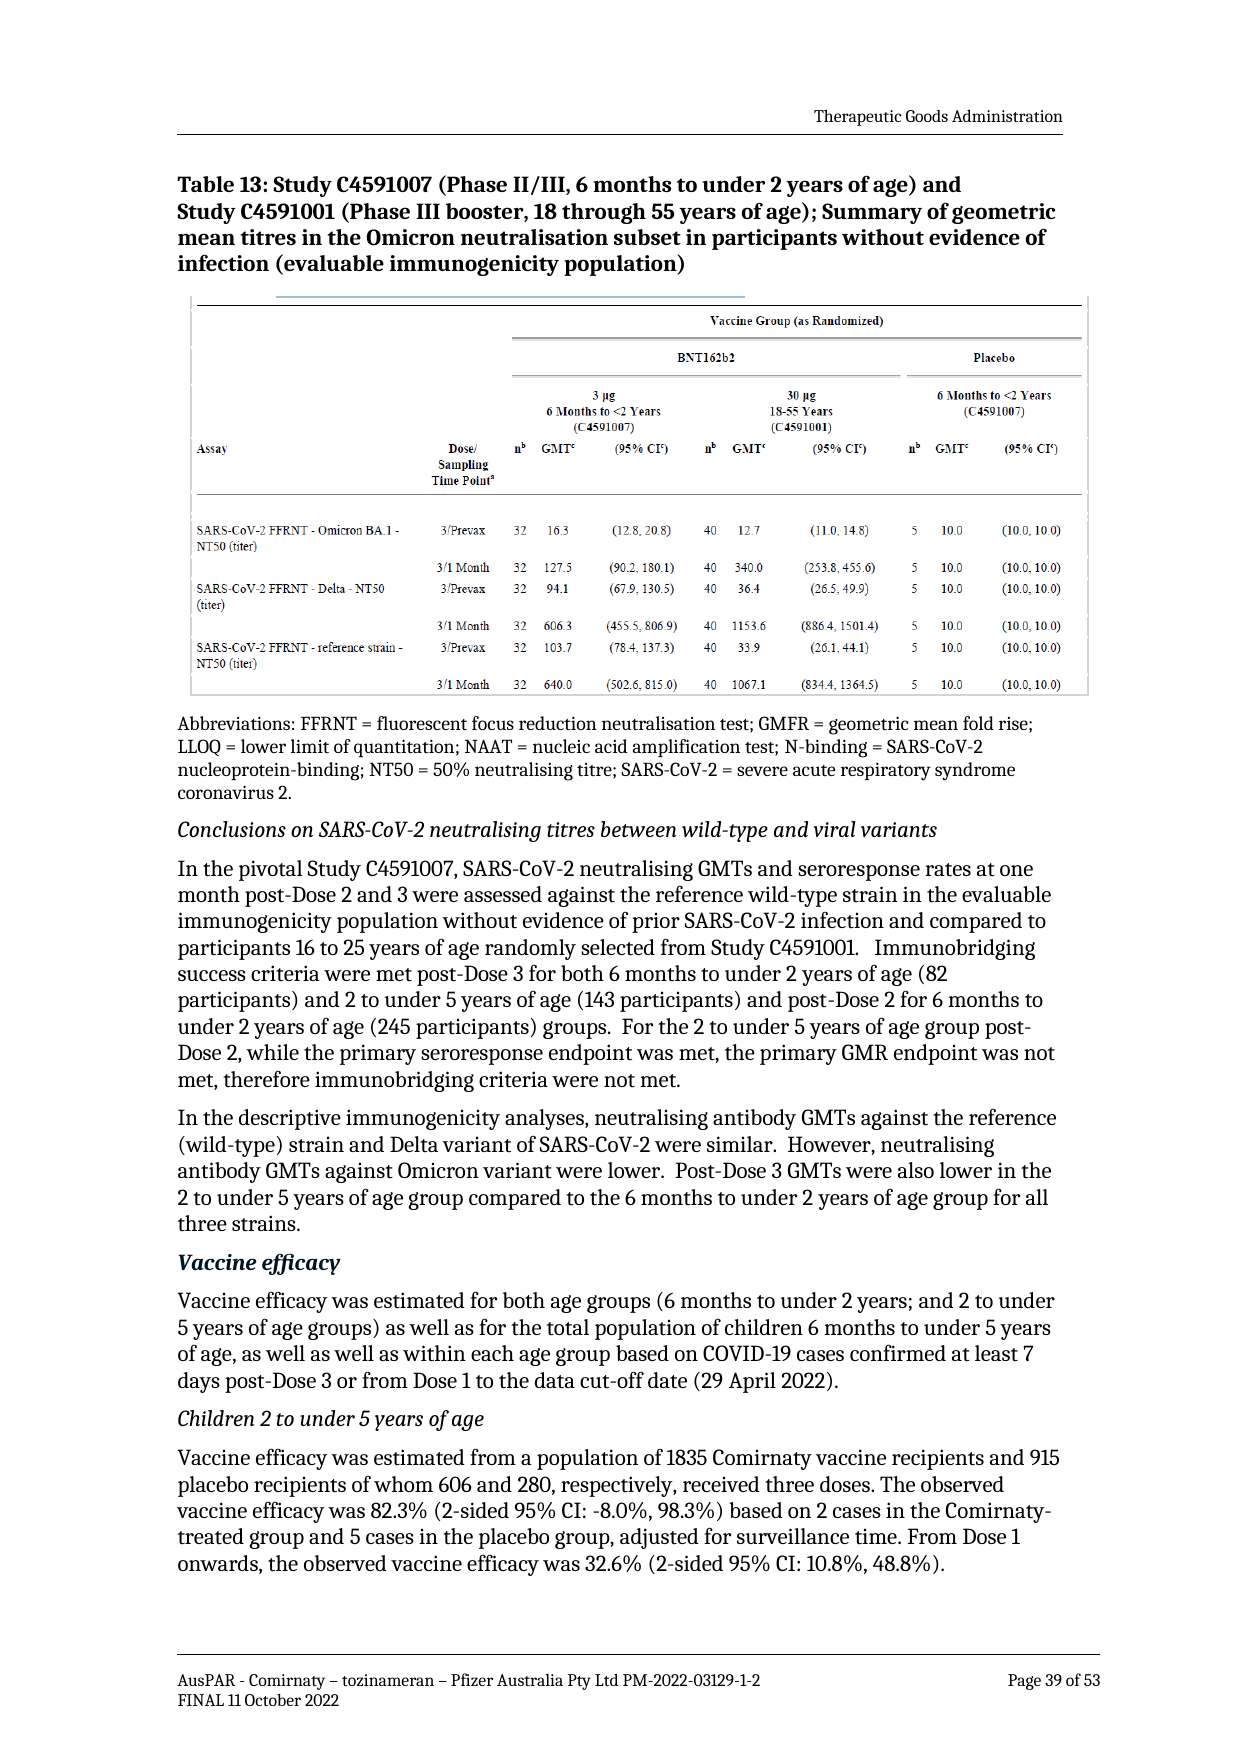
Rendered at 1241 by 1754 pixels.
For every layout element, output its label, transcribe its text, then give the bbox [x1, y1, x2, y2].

title Table 13: Study C4591007 (Phase II/III, 6 months to under 2 years of age) and Study C4591001 (Phase III booster, 18 through 55 years of age); Summary of geometric mean titres in the Omicron neutralisation subset in participants without evidence of infection (evaluable immunogenicity population) [177, 172, 1063, 278]
subtitle Conclusions on SARS-CoV-2 neutralising titres between wild-type and viral variants [177, 817, 1063, 843]
text Vaccine efficacy was estimated for both age groups (6 months to under 2 years; and 2 to under 5 years of age groups) as well as for the total population of children 6 months to under 5 years of age, as well as well as within each age group based on COVID-19 cases confirmed at least 7 days post-Dose 3 or from Dose 1 to the data cut-off date (29 April 2022). [177, 1288, 1063, 1394]
text In the pivotal Study C4591007, SARS-CoV-2 neutralising GMTs and seroresponse rates at one month post-Dose 2 and 3 were assessed against the reference wild-type strain in the evaluable immunogenicity population without evidence of prior SARS-CoV-2 infection and compared to participants 16 to 25 years of age randomly selected from Study C4591001. Immunobridging success criteria were met post-Dose 3 for both 6 months to under 2 years of age (82 participants) and 2 to under 5 years of age (143 participants) and post-Dose 2 for 6 months to under 2 years of age (245 participants) groups. For the 2 to under 5 years of age group post-Dose 2, while the primary seroresponse endpoint was met, the primary GMR endpoint was not met, therefore immunobridging criteria were not met. [177, 856, 1063, 1093]
text Abbreviations: FFRNT = fluorescent focus reduction neutralisation test; GMFR = geometric mean fold rise; LLOQ = lower limit of quantitation; NAAT = nucleic acid amplification test; N-binding = SARS-CoV-2 nucleoprotein-binding; NT50 = 50% neutralising titre; SARS-CoV-2 = severe acute respiratory syndrome coronavirus 2. [177, 713, 1063, 804]
subtitle Vaccine efficacy [177, 1249, 1063, 1276]
text Vaccine efficacy was estimated from a population of 1835 Comirnaty vaccine recipients and 915 placebo recipients of whom 606 and 280, respectively, received three doses. The observed vaccine efficacy was 82.3% (2-sided 95% CI: -8.0%, 98.3%) based on 2 cases in the Comirnaty-treated group and 5 cases in the placebo group, adjusted for surveillance time. From Dose 1 onwards, the observed vaccine efficacy was 32.6% (2-sided 95% CI: 10.8%, 48.8%). [177, 1445, 1063, 1577]
subtitle Children 2 to under 5 years of age [177, 1406, 1063, 1433]
text In the descriptive immunogenicity analyses, neutralising antibody GMTs against the reference (wild-type) strain and Delta variant of SARS-CoV-2 were similar. However, neutralising antibody GMTs against Omicron variant were lower. Post-Dose 3 GMTs were also lower in the 2 to under 5 years of age group compared to the 6 months to under 2 years of age group for all three strains. [177, 1105, 1063, 1237]
